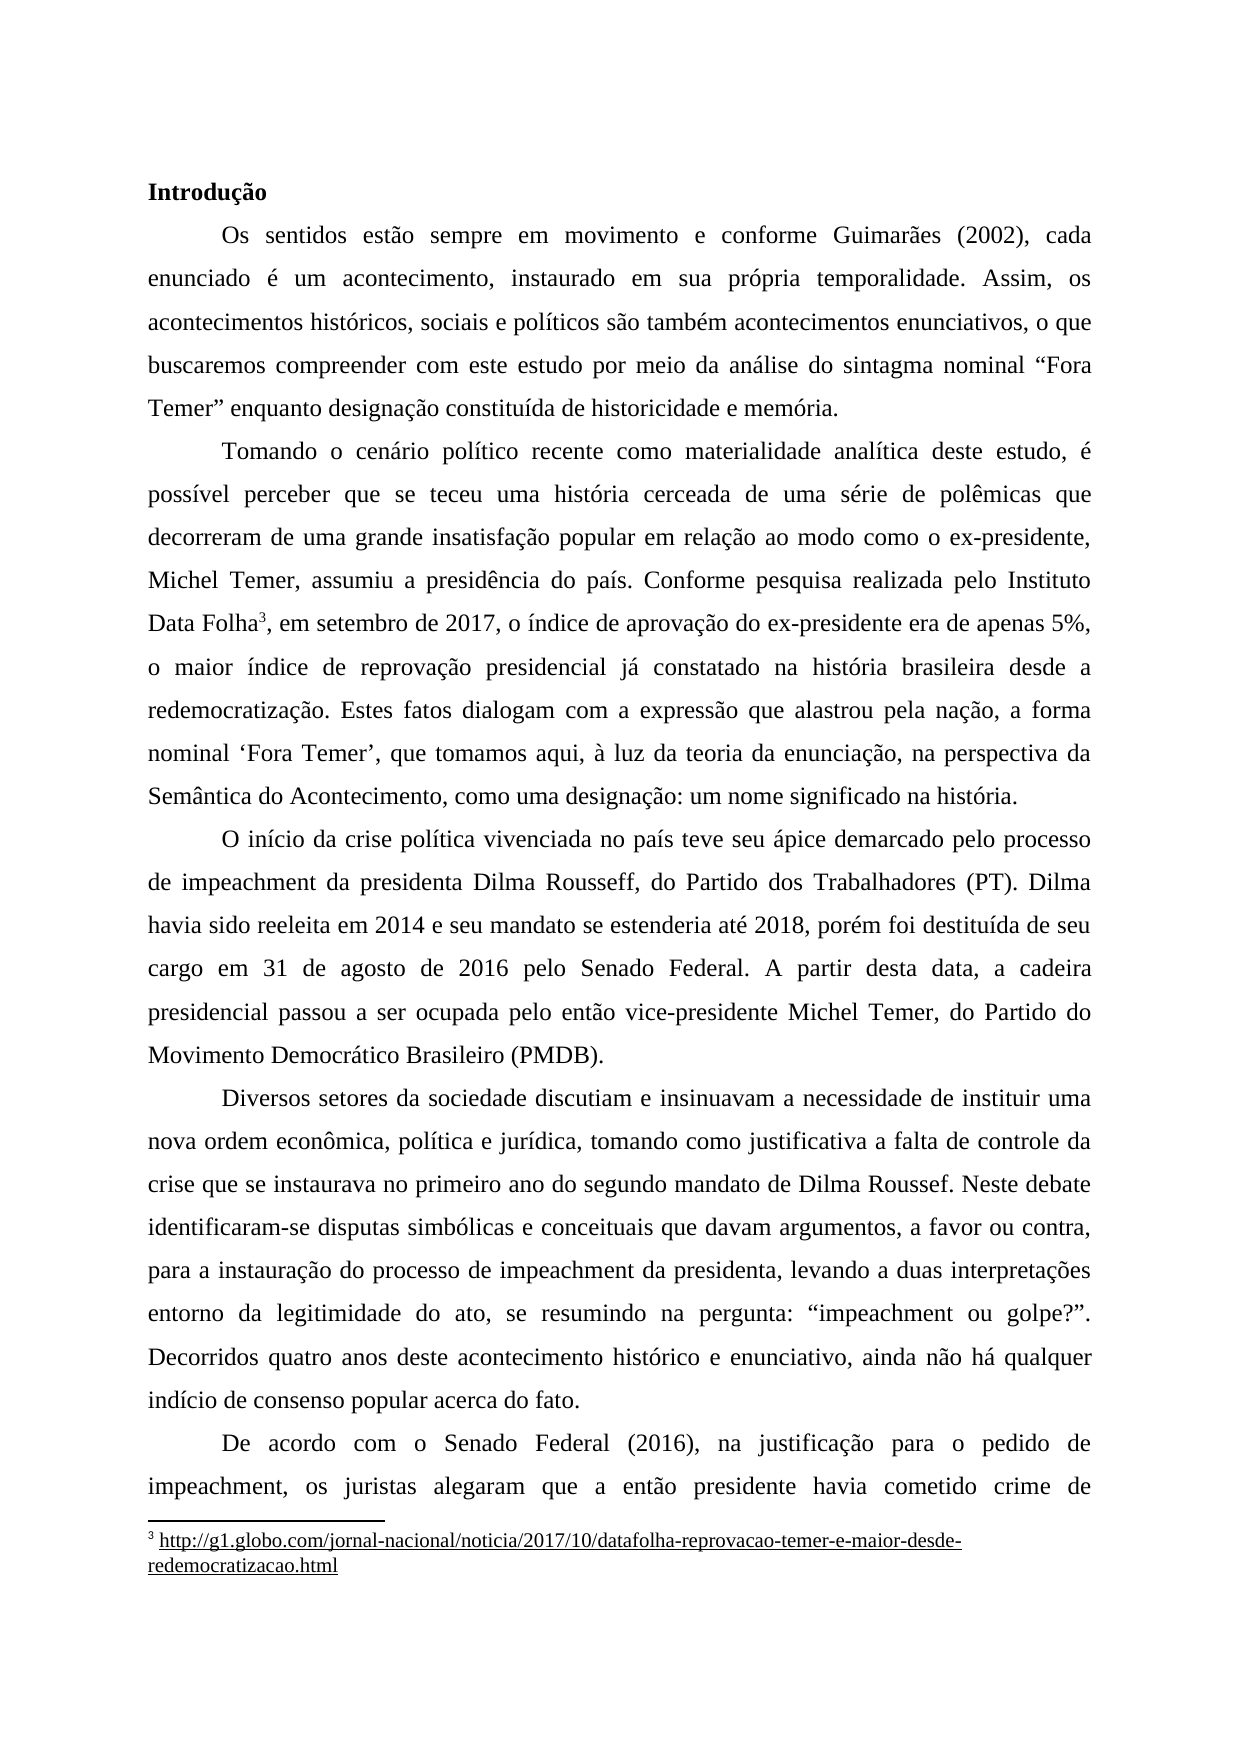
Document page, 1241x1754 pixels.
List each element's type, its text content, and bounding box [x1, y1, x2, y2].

text Introdução [148, 177, 1092, 206]
text Tomando o cenário político recente como materialidade analítica deste estudo, é possível perceber que se teceu uma história cerceada de uma série de polêmicas que decorreram de uma grande insatisfação popular em relação ao modo como o ex-presidente, Michel Temer, assumiu a presidência do país. Conforme pesquisa realizada pelo Instituto Data Folha, em setembro de 2017, o índice de aprovação do ex-presidente era de apenas 5%, o maior índice de reprovação presidencial já constatado na história brasileira desde a redemocratização. Estes fatos dialogam com a expressão que alastrou pela nação, a forma nominal ‘Fora Temer’, que tomamos aqui, à luz da teoria da enunciação, na perspectiva da Semântica do Acontecimento, como uma designação: um nome significado na história. [148, 436, 1092, 810]
text O início da crise política vivenciada no país teve seu ápice demarcado pelo processo de impeachment da presidenta Dilma Rousseff, do Partido dos Trabalhadores (PT). Dilma havia sido reeleita em 2014 e seu mandato se estenderia até 2018, porém foi destituída de seu cargo em 31 de agosto de 2016 pelo Senado Federal. A partir desta data, a cadeira presidencial passou a ser ocupada pelo então vice-presidente Michel Temer, do Partido do Movimento Democrático Brasileiro (PMDB). [148, 824, 1092, 1068]
text Diversos setores da sociedade discutiam e insinuavam a necessidade de instituir uma nova ordem econômica, política e jurídica, tomando como justificativa a falta de controle da crise que se instaurava no primeiro ano do segundo mandato de Dilma Roussef. Neste debate identificaram-se disputas simbólicas e conceituais que davam argumentos, a favor ou contra, para a instauração do processo de impeachment da presidenta, levando a duas interpretações entorno da legitimidade do ato, se resumindo na pergunta: “impeachment ou golpe?”. Decorridos quatro anos deste acontecimento histórico e enunciativo, ainda não há qualquer indício de consenso popular acerca do fato. [148, 1083, 1092, 1413]
text Os sentidos estão sempre em movimento e conforme Guimarães (2002), cada enunciado é um acontecimento, instaurado em sua própria temporalidade. Assim, os acontecimentos históricos, sociais e políticos são também acontecimentos enunciativos, o que buscaremos compreender com este estudo por meio da análise do sintagma nominal “Fora Temer” enquanto designação constituída de historicidade e memória. [148, 220, 1092, 422]
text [148, 1428, 1092, 1500]
